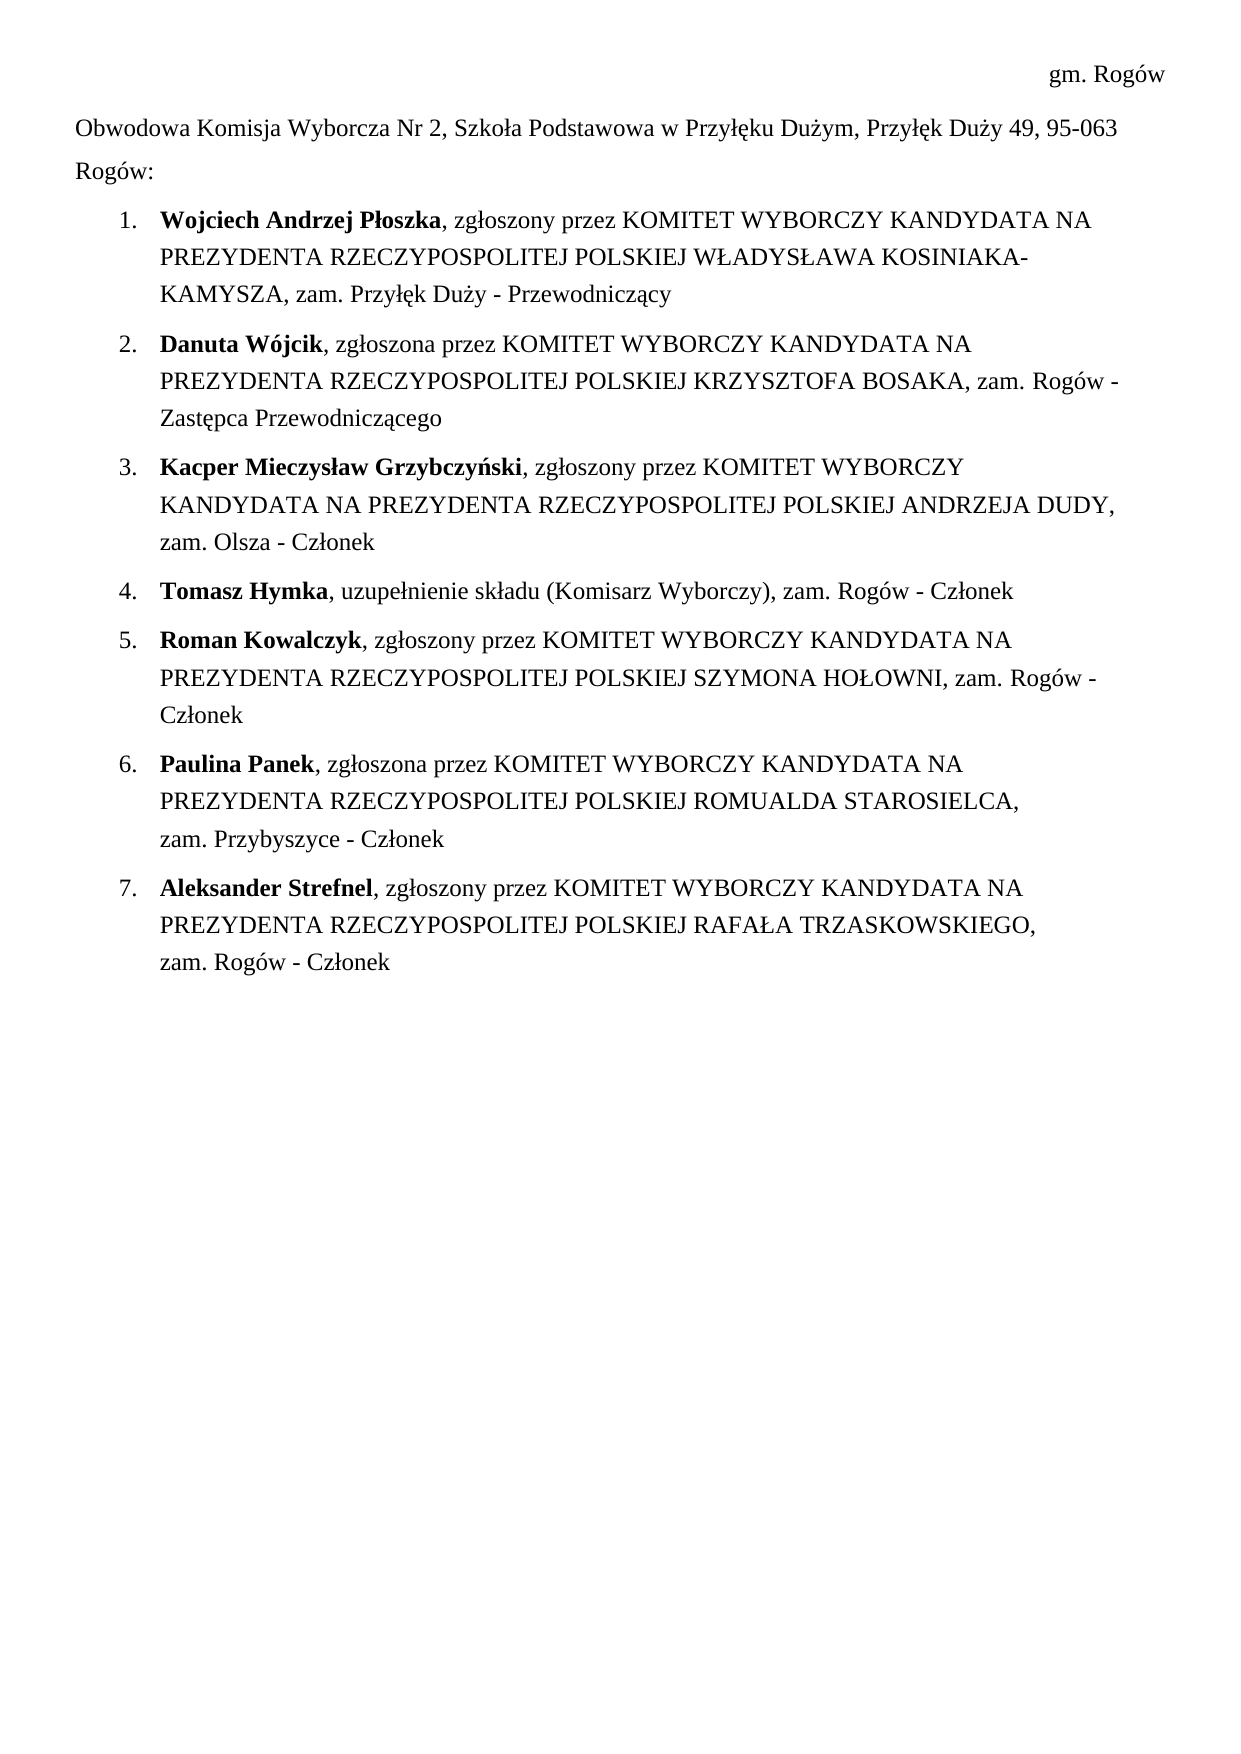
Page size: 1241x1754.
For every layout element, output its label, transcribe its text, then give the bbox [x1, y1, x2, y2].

text gm. Rogów [75, 59, 1165, 88]
table_cell Danuta Wójcik, zgłoszona przez KOMITET WYBORCZY KANDYDATA NA PREZYDENTA RZECZYPOSPOLITEJ POLSKIEJ KRZYSZTOFA BOSAKA, zam. Rogów - Zastępca Przewodniczącego [148, 323, 1138, 447]
table_cell 5. [75, 620, 148, 743]
table_header Wojciech Andrzej Płoszka, zgłoszony przez KOMITET WYBORCZY KANDYDATA NA PREZYDENTA RZECZYPOSPOLITEJ POLSKIEJ WŁADYSŁAWA KOSINIAKA-KAMYSZA, zam. Przyłęk Duży - Przewodniczący [148, 199, 1138, 323]
table_cell Tomasz Hymka, uzupełnienie składu (Komisarz Wyborczy), zam. Rogów - Członek [148, 570, 1138, 619]
table_cell 7. [75, 867, 148, 991]
table_cell Paulina Panek, zgłoszona przez KOMITET WYBORCZY KANDYDATA NA PREZYDENTA RZECZYPOSPOLITEJ POLSKIEJ ROMUALDA STAROSIELCA, zam. Przybyszyce - Członek [148, 743, 1138, 867]
table_cell 2. [75, 323, 148, 447]
table_cell Kacper Mieczysław Grzybczyński, zgłoszony przez KOMITET WYBORCZY KANDYDATA NA PREZYDENTA RZECZYPOSPOLITEJ POLSKIEJ ANDRZEJA DUDY, zam. Olsza - Członek [148, 447, 1138, 570]
table_cell Roman Kowalczyk, zgłoszony przez KOMITET WYBORCZY KANDYDATA NA PREZYDENTA RZECZYPOSPOLITEJ POLSKIEJ SZYMONA HOŁOWNI, zam. Rogów - Członek [148, 620, 1138, 743]
table_cell 4. [75, 570, 148, 619]
table_cell 6. [75, 743, 148, 867]
table_cell 3. [75, 447, 148, 570]
text Obwodowa Komisja Wyborcza Nr 2, Szkoła Podstawowa w Przyłęku Dużym, Przyłęk Duży 49, 95-063 Rogów: [75, 113, 1165, 185]
table_header 1. [75, 199, 148, 323]
table_cell Aleksander Strefnel, zgłoszony przez KOMITET WYBORCZY KANDYDATA NA PREZYDENTA RZECZYPOSPOLITEJ POLSKIEJ RAFAŁA TRZASKOWSKIEGO, zam. Rogów - Członek [148, 867, 1138, 991]
